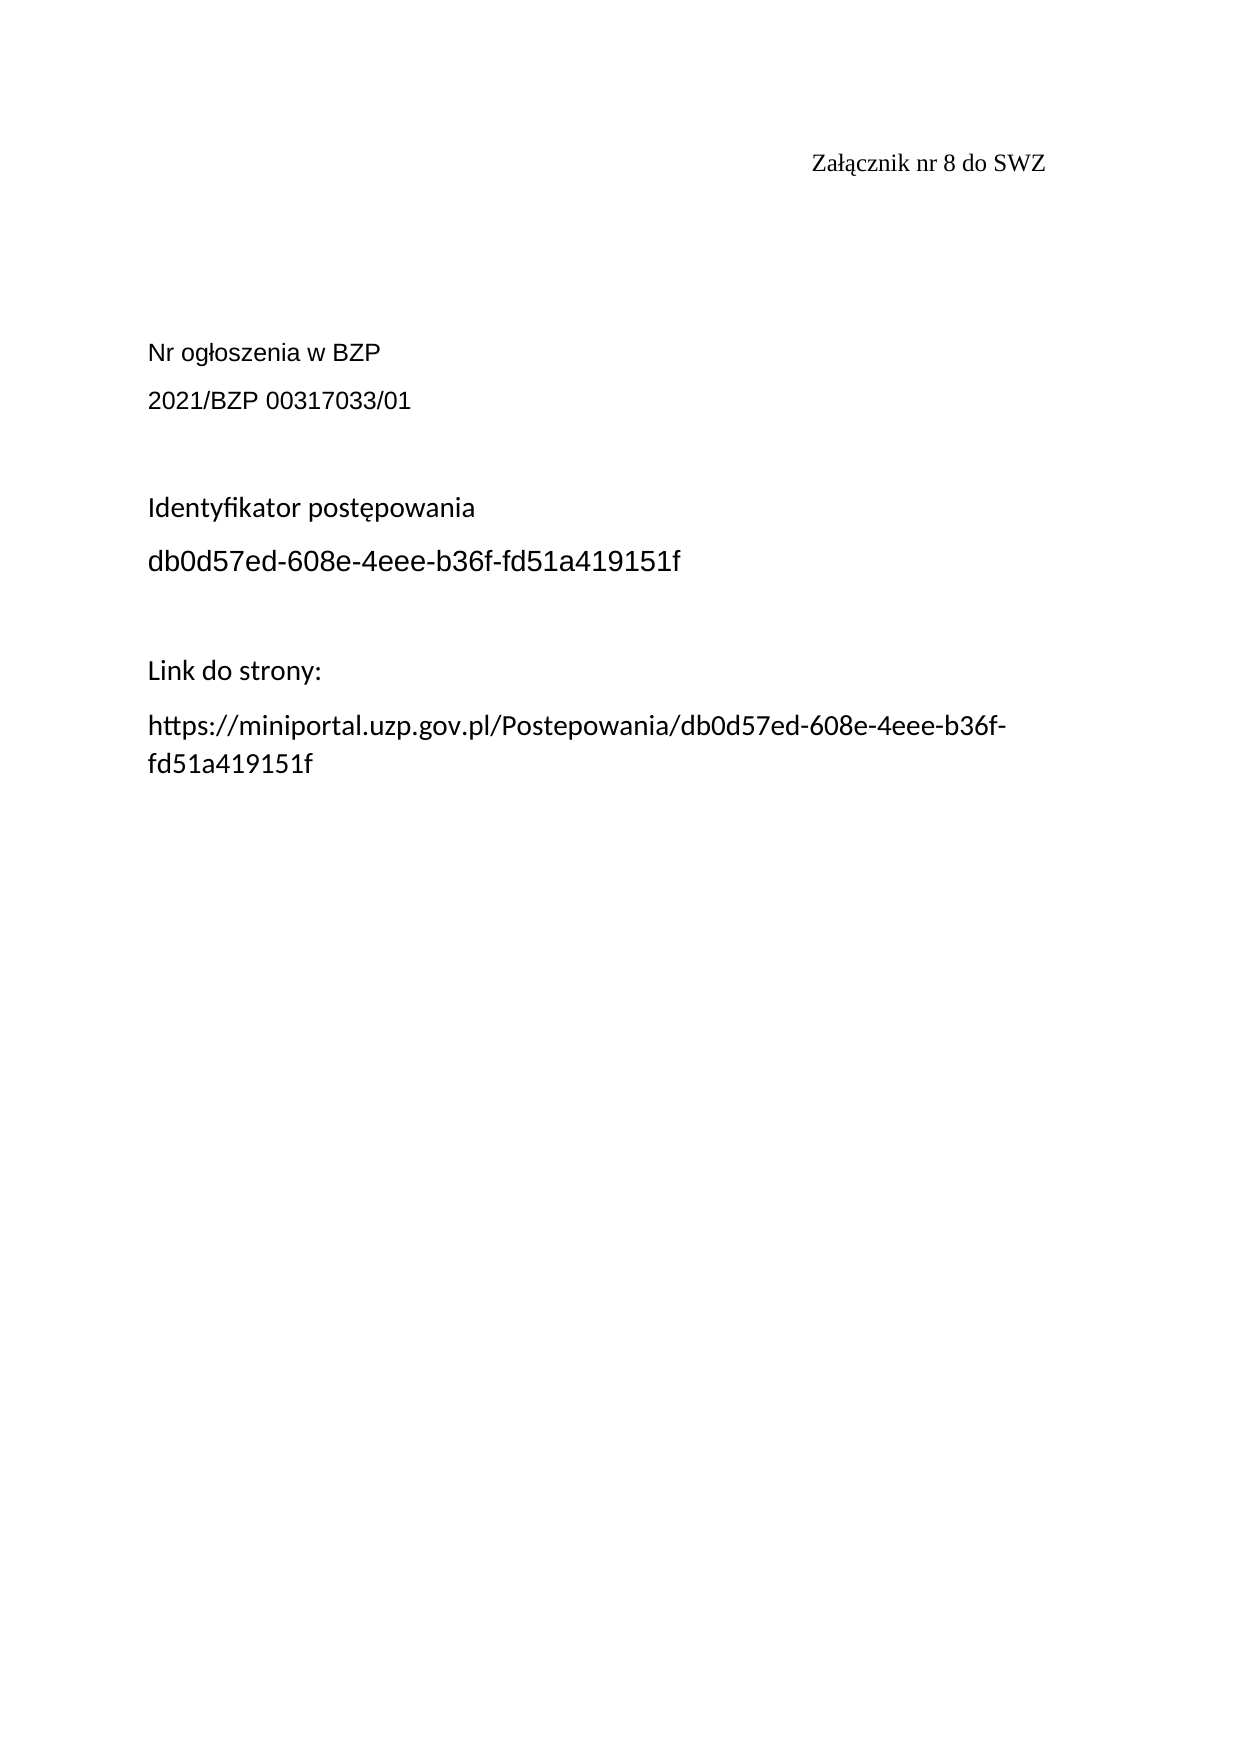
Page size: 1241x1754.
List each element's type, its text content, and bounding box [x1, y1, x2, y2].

text db0d57ed-608e-4eee-b36f-fd51a419151f [148, 544, 1093, 578]
text Link do strony: [148, 652, 1093, 688]
text Załącznik nr 8 do SWZ [738, 148, 1093, 176]
text Nr ogłoszenia w BZP [148, 338, 1093, 367]
text https://miniportal.uzp.gov.pl/Postepowania/db0d57ed-608e-4eee-b36f-fd51a419151f [148, 707, 1093, 781]
text Identyfikator postępowania [148, 489, 1093, 524]
text 2021/BZP 00317033/01 [148, 386, 1093, 415]
